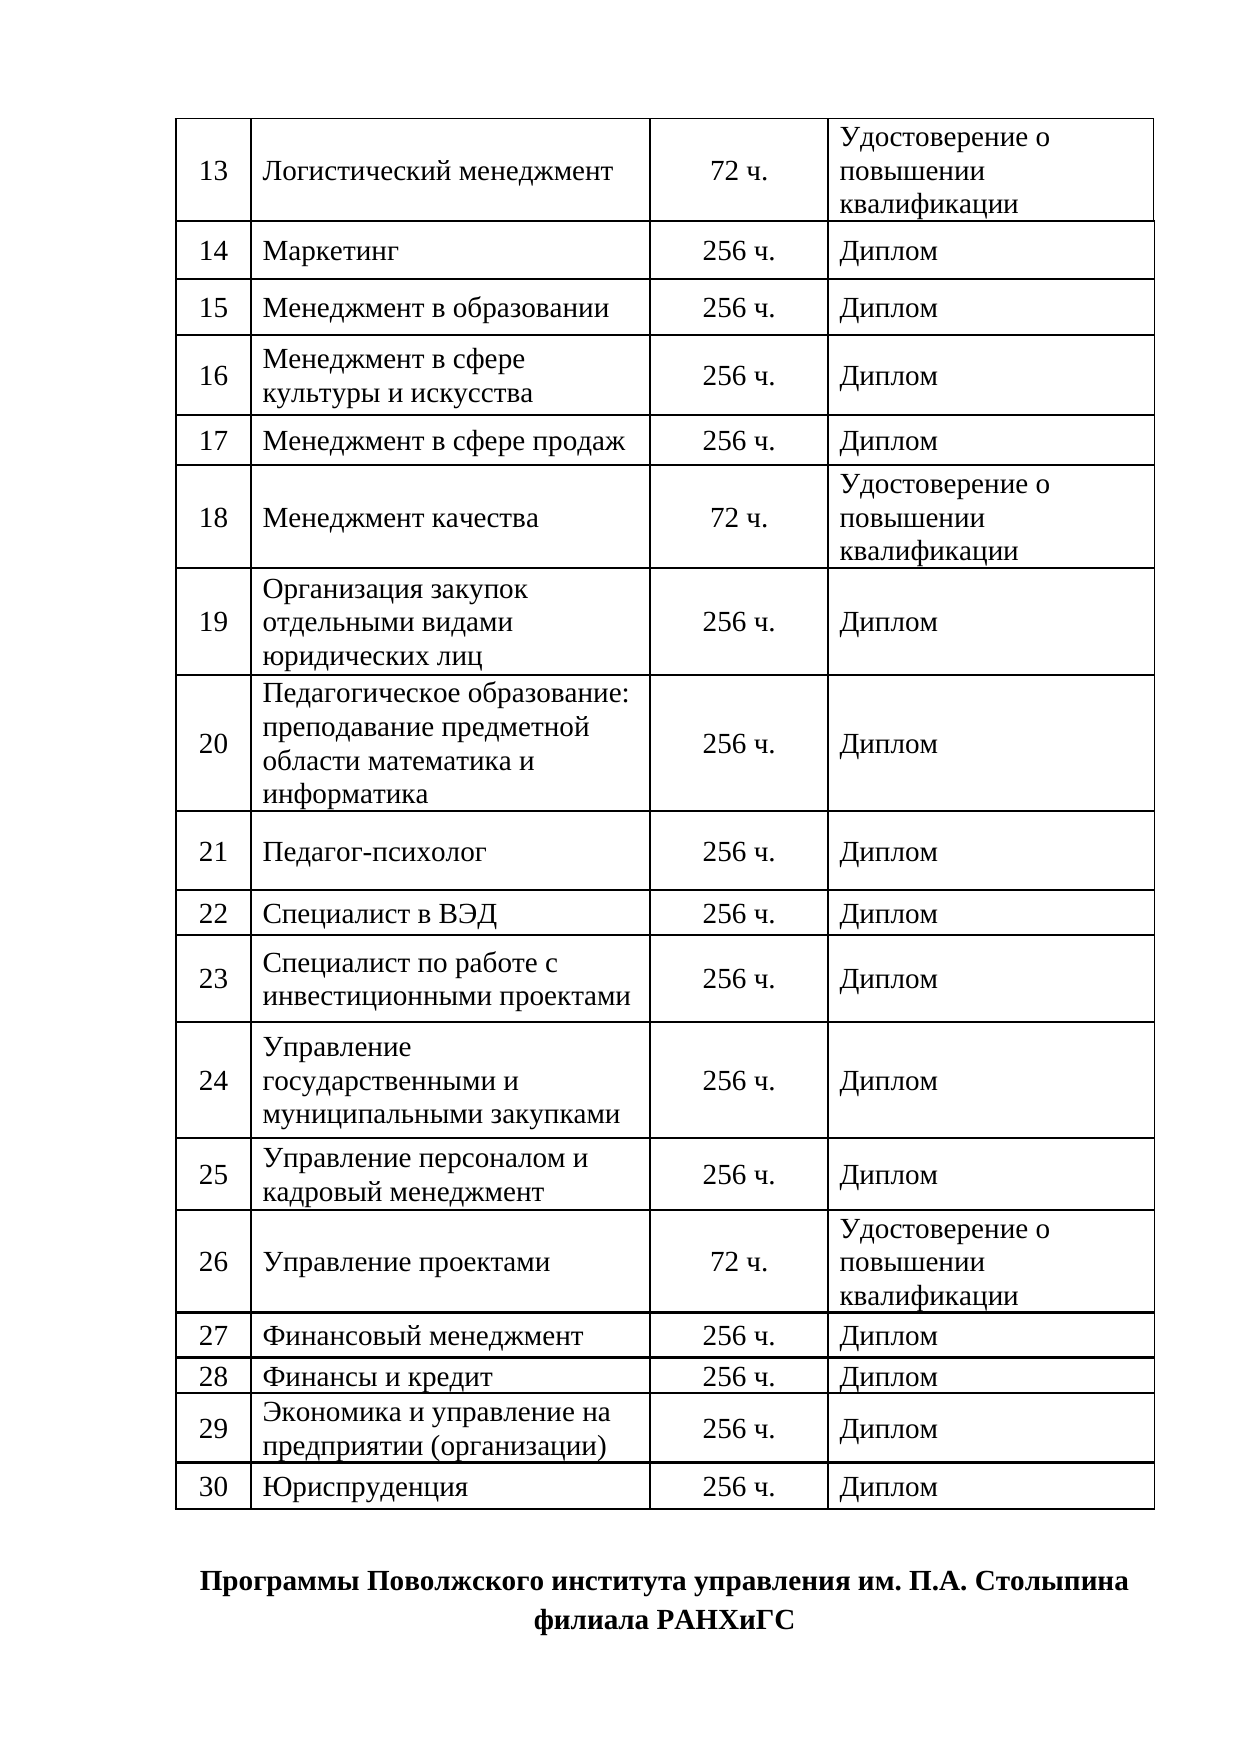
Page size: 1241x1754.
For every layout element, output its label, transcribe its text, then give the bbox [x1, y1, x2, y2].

table_cell 256 ч. [651, 280, 827, 334]
table_cell Финансовый менеджмент [252, 1314, 649, 1356]
table_cell 27 [177, 1314, 250, 1356]
table_cell Менеджмент в образовании [252, 280, 649, 334]
table_cell 28 [177, 1359, 250, 1392]
table_cell 256 ч. [651, 569, 827, 673]
table_cell Экономика и управление на предприятии (организации) [252, 1394, 649, 1461]
table_cell 256 ч. [651, 222, 827, 277]
table_cell Диплом [829, 1023, 1154, 1137]
table_cell Диплом [829, 1139, 1154, 1209]
table_cell 256 ч. [651, 1464, 827, 1508]
table_cell 16 [177, 336, 250, 414]
table_cell 256 ч. [651, 936, 827, 1021]
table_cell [252, 119, 649, 220]
table_cell Управление проектами [252, 1211, 649, 1311]
table_cell Финансы и кредит [252, 1359, 649, 1392]
table_cell Диплом [829, 280, 1154, 334]
table_cell Диплом [829, 891, 1154, 934]
table_cell Диплом [829, 336, 1154, 414]
table_cell Педагог-психолог [252, 812, 649, 889]
table_cell 23 [177, 936, 250, 1021]
table_cell 22 [177, 891, 250, 934]
text Программы Поволжского института управления им. П.А. Столыпина филиала РАНХиГС [177, 1563, 1152, 1635]
table_cell 26 [177, 1211, 250, 1311]
table_cell Юриспруденция [252, 1464, 649, 1508]
table_cell Управление государственными и муниципальными закупками [252, 1023, 649, 1137]
table_cell Диплом [829, 1464, 1154, 1508]
table_cell 256 ч. [651, 891, 827, 934]
table_cell Удостоверение о повышении квалификации [829, 466, 1154, 567]
table_cell Диплом [829, 812, 1154, 889]
table_cell 72 ч. [651, 466, 827, 567]
table_cell 72 ч. [651, 1211, 827, 1311]
table_cell Диплом [829, 1359, 1154, 1392]
table_cell 72 ч. [651, 119, 827, 220]
table_cell Удостоверение о повышении квалификации [829, 1211, 1154, 1311]
table_cell Диплом [829, 1314, 1154, 1356]
table_cell 29 [177, 1394, 250, 1461]
table_cell 25 [177, 1139, 250, 1209]
table_cell Педагогическое образование: преподавание предметной области математика и информатика [252, 676, 649, 810]
table_cell 13 [177, 119, 250, 220]
table_cell 14 [177, 222, 250, 277]
table_cell 15 [177, 280, 250, 334]
table_cell 30 [177, 1464, 250, 1508]
table_cell Диплом [829, 936, 1154, 1021]
table_cell 256 ч. [651, 416, 827, 464]
table_cell Диплом [829, 1394, 1154, 1461]
table_cell 19 [177, 569, 250, 673]
table_cell Менеджмент качества [252, 466, 649, 567]
table_cell Диплом [829, 569, 1154, 673]
table_cell 24 [177, 1023, 250, 1137]
table_cell 256 ч. [651, 1023, 827, 1137]
table_cell 256 ч. [651, 1139, 827, 1209]
table_cell 21 [177, 812, 250, 889]
table_cell Маркетинг [252, 222, 649, 277]
table_cell Специалист по работе с инвестиционными проектами [252, 936, 649, 1021]
table_cell Диплом [829, 222, 1154, 277]
table_cell 256 ч. [651, 812, 827, 889]
table_cell Диплом [829, 416, 1154, 464]
table_cell Менеджмент в сфере культуры и искусства [252, 336, 649, 414]
table_cell 20 [177, 676, 250, 810]
table_cell Диплом [829, 676, 1154, 810]
table_cell Организация закупок отдельными видами юридических лиц [252, 569, 649, 673]
table_cell 256 ч. [651, 676, 827, 810]
table_cell Специалист в ВЭД [252, 891, 649, 934]
table_cell Менеджмент в сфере продаж [252, 416, 649, 464]
table_cell 256 ч. [651, 1314, 827, 1356]
table_cell 256 ч. [651, 336, 827, 414]
table_cell 256 ч. [651, 1359, 827, 1392]
table_cell 17 [177, 416, 250, 464]
table_cell 256 ч. [651, 1394, 827, 1461]
table_cell Удостоверение о повышении квалификации [829, 119, 1153, 220]
table_cell 18 [177, 466, 250, 567]
table_cell Управление персоналом и кадровый менеджмент [252, 1139, 649, 1209]
